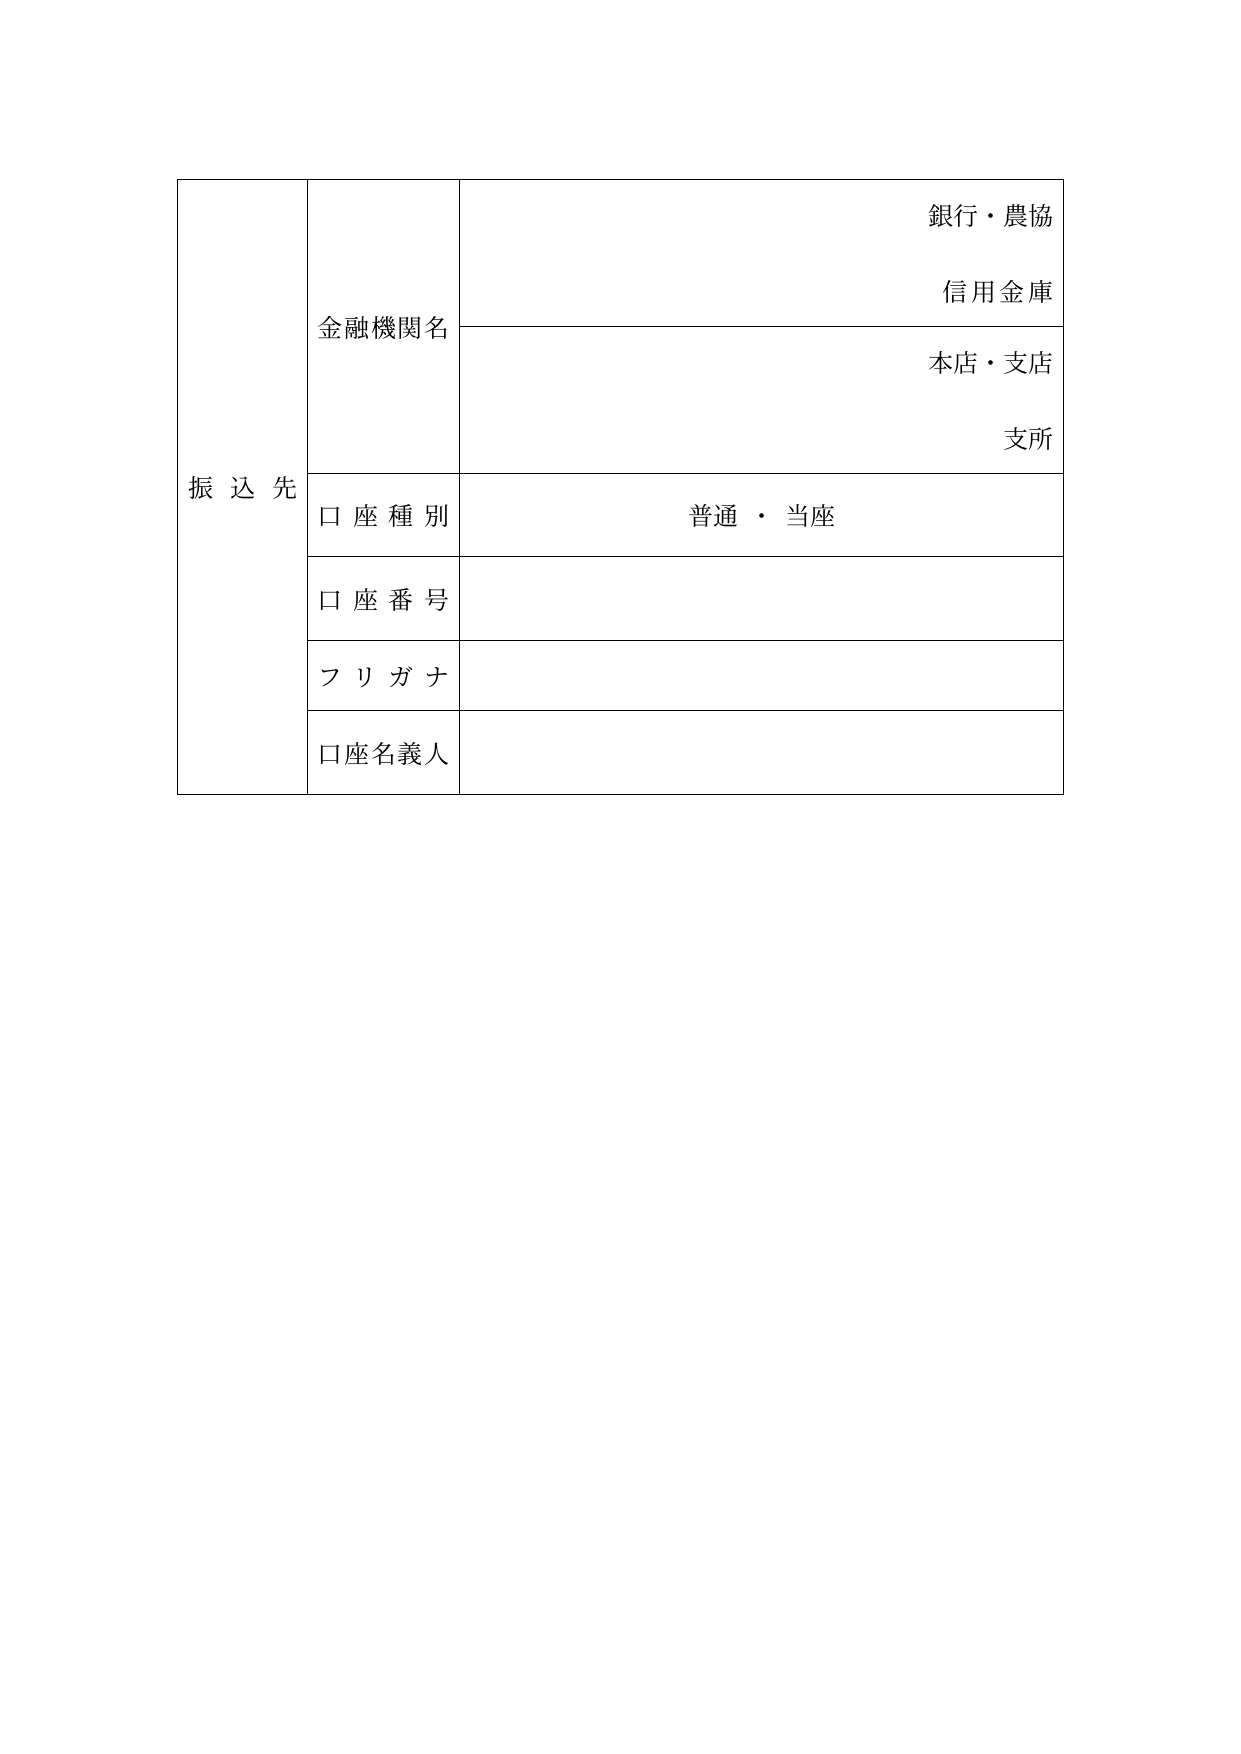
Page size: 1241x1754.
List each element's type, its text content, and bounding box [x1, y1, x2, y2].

table_cell 口座種別 [308, 474, 459, 556]
table_cell 口座名義人 [308, 711, 459, 794]
table_cell 普通・当座 [460, 474, 1063, 556]
table_cell 銀行・農協 信用金庫 [460, 180, 1063, 326]
table_cell [460, 711, 1063, 794]
table_cell 振込先 [178, 180, 307, 794]
table_cell [460, 557, 1063, 639]
table_cell フリガナ [308, 641, 459, 710]
table_cell 本店・支店 支所 [460, 327, 1063, 473]
table_cell 金融機関名 [308, 180, 459, 473]
table_cell 口座番号 [308, 557, 459, 639]
table_cell [460, 641, 1063, 710]
